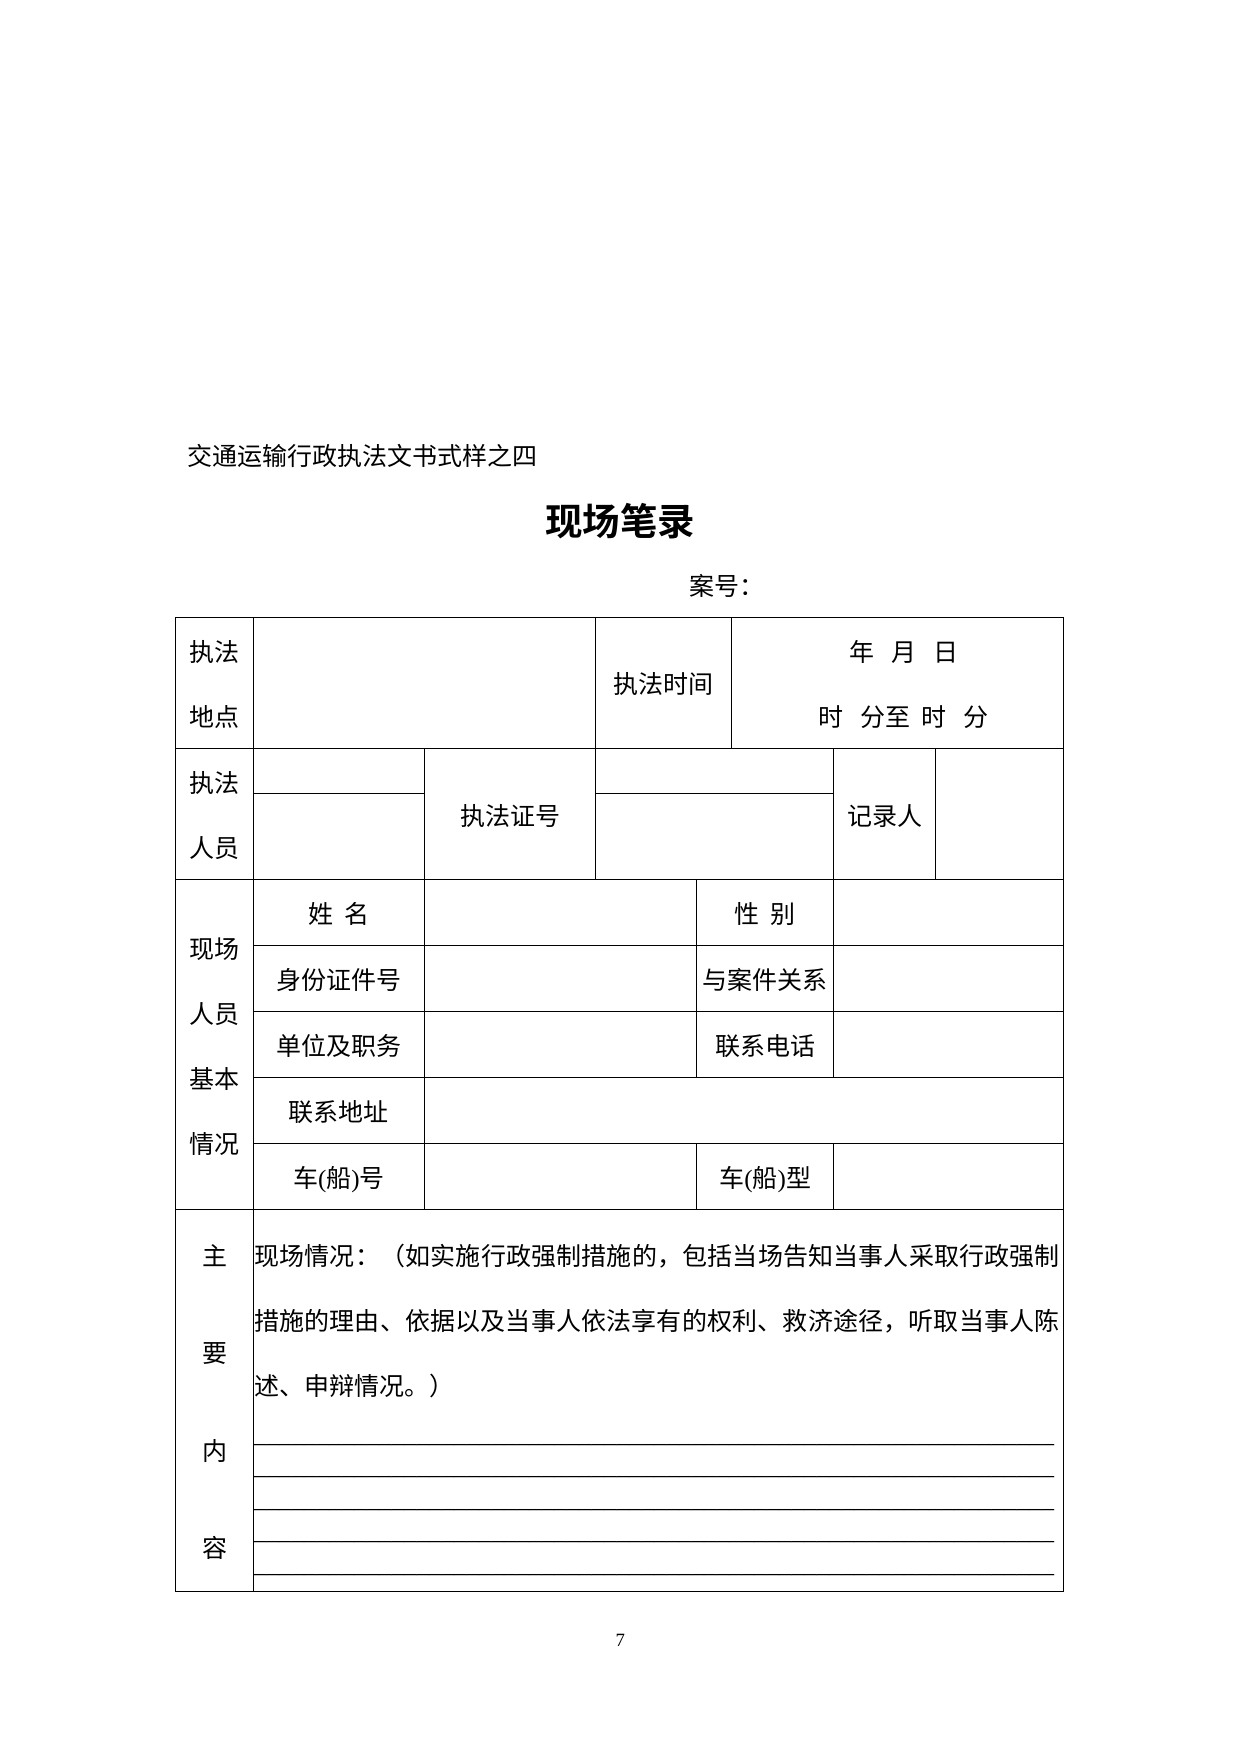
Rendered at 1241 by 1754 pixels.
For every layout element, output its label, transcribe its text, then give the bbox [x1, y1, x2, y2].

table_cell [596, 749, 833, 793]
table_header 执法时间 [596, 618, 731, 748]
table_cell 执法证号 [425, 749, 595, 879]
table_cell [834, 880, 1063, 945]
table_cell 联系地址 [254, 1078, 424, 1143]
table_cell [425, 1078, 1063, 1143]
table_cell [425, 1144, 696, 1209]
table_cell 单位及职务 [254, 1012, 424, 1077]
table_cell [254, 749, 424, 793]
table_cell [834, 1012, 1063, 1077]
table_cell [254, 794, 424, 879]
table_cell [425, 880, 696, 945]
table_cell 记录人 [834, 749, 935, 879]
table_cell 主 要 内 容 [176, 1210, 253, 1591]
table_cell 联系电话 [697, 1012, 833, 1077]
table_cell 执法 人员 [176, 749, 253, 879]
table_cell [425, 946, 696, 1011]
table_cell 车(船)号 [254, 1144, 424, 1209]
table_cell 车(船)型 [697, 1144, 833, 1209]
table_cell [834, 946, 1063, 1011]
table_cell [596, 794, 833, 879]
table_cell 与案件关系 [697, 946, 833, 1011]
table_cell 现场 人员 基本 情况 [176, 880, 253, 1209]
table_cell 性 别 [697, 880, 833, 945]
text 案号： [187, 552, 1053, 617]
table_header 年 月 日 时 分至 时 分 [732, 618, 1063, 748]
table_cell 身份证件号 [254, 946, 424, 1011]
table_cell [425, 1012, 696, 1077]
table_cell [834, 1144, 1063, 1209]
table_cell 姓 名 [254, 880, 424, 945]
table_header [254, 618, 595, 748]
text 现场笔录 [187, 487, 1053, 552]
table_header 执法 地点 [176, 618, 253, 748]
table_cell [254, 1210, 1063, 1591]
table_cell [936, 749, 1063, 879]
text 交通运输行政执法文书式样之四 [187, 422, 1053, 487]
